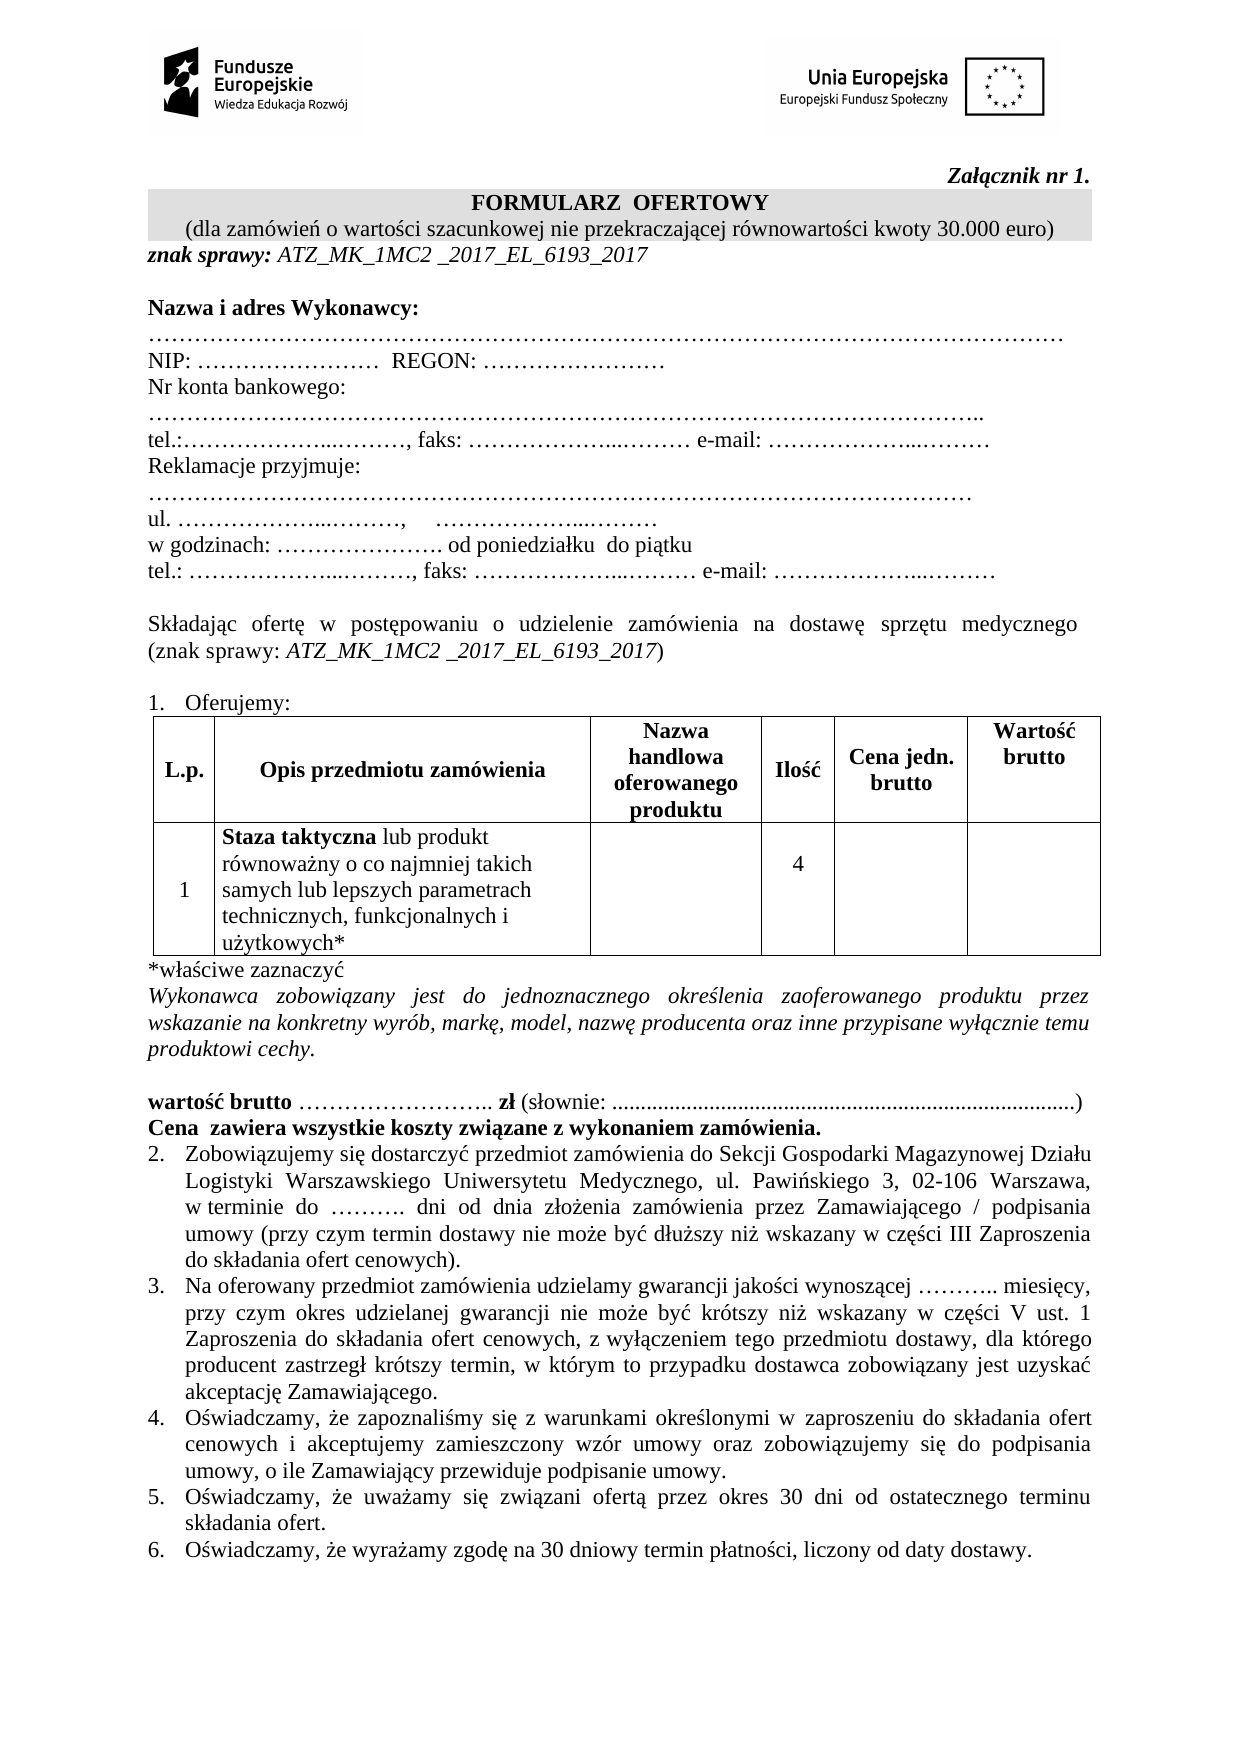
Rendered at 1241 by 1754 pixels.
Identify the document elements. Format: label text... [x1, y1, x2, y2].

list Oferujemy: [148, 689, 1092, 716]
table_header Nazwa handlowa oferowanego produktu [591, 717, 761, 822]
table_cell 4 [762, 823, 834, 955]
text w godzinach: …………………. od poniedziałku do piątku [148, 531, 1092, 558]
text Nazwa i adres Wykonawcy: [148, 294, 1092, 320]
list Oświadczamy, że uważamy się związani ofertą przez okres 30 dni od ostatecznego terminu składania ofert. [148, 1483, 1092, 1536]
text wartość brutto …………………….. zł (słownie: .................................................................................) [148, 1088, 1092, 1114]
text Cena zawiera wszystkie koszty związane z wykonaniem zamówienia. [148, 1114, 1092, 1141]
text Reklamacje przyjmuje: ……………………………………………………………………………………………… [148, 452, 1092, 505]
list Zobowiązujemy się dostarczyć przedmiot zamówienia do Sekcji Gospodarki Magazynowej Działu Logistyki Warszawskiego Uniwersytetu Medycznego, ul. Pawińskiego 3, 02-106 Warszawa, w terminie do ………. dni od dnia złożenia zamówienia przez Zamawiającego / podpisania umowy (przy czym termin dostawy nie może być dłuższy niż wskazany w części III Zaproszenia do składania ofert cenowych). [148, 1141, 1092, 1272]
text Wykonawca zobowiązany jest do jednoznacznego określenia zaoferowanego produktu przez wskazanie na konkretny wyrób, markę, model, nazwę producenta oraz inne przypisane wyłącznie temu produktowi cechy. [148, 982, 1092, 1061]
text Załącznik nr 1. [148, 162, 1092, 189]
text *właściwe zaznaczyć [148, 956, 1092, 982]
list Oświadczamy, że wyrażamy zgodę na 30 dniowy termin płatności, liczony od daty dostawy. [148, 1536, 1092, 1562]
text ul. ………………...………, ………………...……… [148, 505, 1092, 531]
text tel.:………………...………, faks: ………………...……… e-mail: ………………...……… [148, 426, 1092, 452]
table_header Wartość brutto [968, 717, 1100, 822]
table_header Ilość [762, 717, 834, 822]
table_cell [591, 823, 761, 955]
text (dla zamówień o wartości szacunkowej nie przekraczającej równowartości kwoty 30.000 euro) [148, 215, 1092, 241]
table_cell Staza taktyczna lub produkt równoważny o co najmniej takich samych lub lepszych parametrach technicznych, funkcjonalnych i użytkowych* [215, 823, 590, 955]
text tel.: ………………...………, faks: ………………...……… e-mail: ………………...……… [148, 558, 1092, 584]
table_header Opis przedmiotu zamówienia [215, 717, 590, 822]
text Składając ofertę w postępowaniu o udzielenie zamówienia na dostawę sprzętu medycznego (znak sprawy: ATZ_MK_1MC2 _2017_EL_6193_2017) [148, 610, 1092, 663]
table_header L.p. [154, 717, 214, 822]
text NIP: …………………… REGON: …………………… [148, 347, 1092, 373]
table_cell [835, 823, 967, 955]
picture [147, 29, 364, 135]
text FORMULARZ OFERTOWY [148, 189, 1092, 215]
picture [763, 38, 1062, 135]
table_cell [968, 823, 1100, 955]
text Nr konta bankowego: ……………………………………………………………………………………………….. [148, 373, 1092, 426]
list Na oferowany przedmiot zamówienia udzielamy gwarancji jakości wynoszącej ……….. miesięcy, przy czym okres udzielanej gwarancji nie może być krótszy niż wskazany w części V ust. 1 Zaproszenia do składania ofert cenowych, z wyłączeniem tego przedmiotu dostawy, dla którego producent zastrzegł krótszy termin, w którym to przypadku dostawca zobowiązany jest uzyskać akceptację Zamawiającego. [148, 1272, 1092, 1404]
table_header Cena jedn. brutto [835, 717, 967, 822]
text znak sprawy: ATZ_MK_1MC2 _2017_EL_6193_2017 [148, 241, 1092, 268]
list Oświadczamy, że zapoznaliśmy się z warunkami określonymi w zaproszeniu do składania ofert cenowych i akceptujemy zamieszczony wzór umowy oraz zobowiązujemy się do podpisania umowy, o ile Zamawiający przewiduje podpisanie umowy. [148, 1404, 1092, 1483]
text ………………………………………………………………………………………………………… [148, 320, 1092, 347]
table_cell 1 [154, 823, 214, 955]
